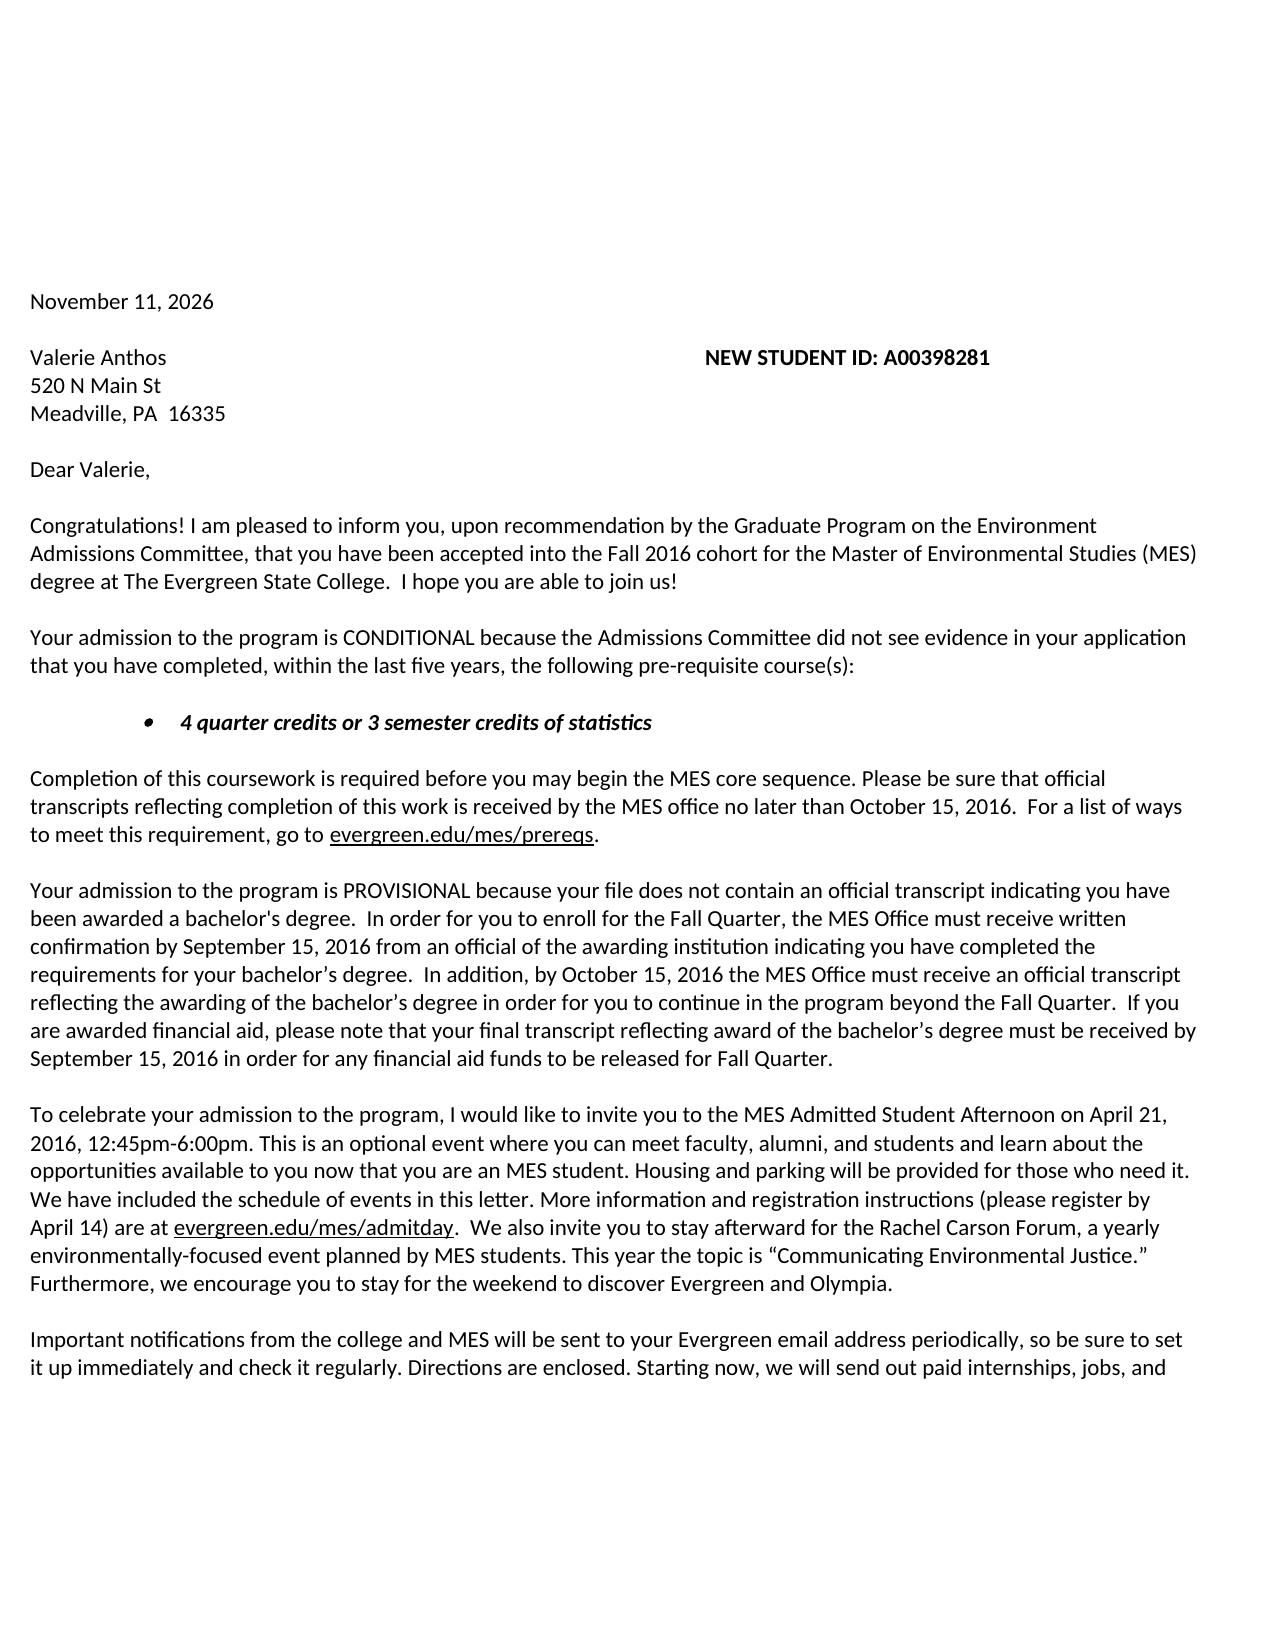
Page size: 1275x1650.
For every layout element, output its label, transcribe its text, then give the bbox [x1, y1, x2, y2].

text Completion of this coursework is required before you may begin the MES core sequence. Please be sure that official transcripts reflecting completion of this work is received by the MES office no later than October 15, 2016. For a list of ways to meet this requirement, go to evergreen.edu/mes/prereqs. [30, 764, 1200, 848]
text Meadville, PA 16335 [30, 399, 1200, 427]
list 4 quarter credits or 3 semester credits of statistics [142, 708, 1200, 736]
text Dear Valerie, [30, 455, 1200, 483]
text To celebrate your admission to the program, I would like to invite you to the MES Admitted Student Afternoon on April 21, 2016, 12:45pm-6:00pm. This is an optional event where you can meet faculty, alumni, and students and learn about the opportunities available to you now that you are an MES student. Housing and parking will be provided for those who need it. We have included the schedule of events in this letter. More information and registration instructions (please register by April 14) are at evergreen.edu/mes/admitday. We also invite you to stay afterward for the Rachel Carson Forum, a yearly environmentally-focused event planned by MES students. This year the topic is “Communicating Environmental Justice.” Furthermore, we encourage you to stay for the weekend to discover Evergreen and Olympia. [30, 1101, 1200, 1297]
text March 14, 2016 [30, 287, 1200, 315]
text Your admission to the program is CONDITIONAL because the Admissions Committee did not see evidence in your application that you have completed, within the last five years, the following pre-requisite course(s): [30, 623, 1200, 708]
text Congratulations! I am pleased to inform you, upon recommendation by the Graduate Program on the Environment Admissions Committee, that you have been accepted into the Fall 2016 cohort for the Master of Environmental Studies (MES) degree at The Evergreen State College. I hope you are able to join us! [30, 511, 1200, 596]
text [30, 1325, 1200, 1381]
text 520 N Main St [30, 371, 1200, 399]
text Your admission to the program is PROVISIONAL because your file does not contain an official transcript indicating you have been awarded a bachelor's degree. In order for you to enroll for the Fall Quarter, the MES Office must receive written confirmation by September 15, 2016 from an official of the awarding institution indicating you have completed the requirements for your bachelor’s degree. In addition, by October 15, 2016 the MES Office must receive an official transcript reflecting the awarding of the bachelor’s degree in order for you to continue in the program beyond the Fall Quarter. If you are awarded financial aid, please note that your final transcript reflecting award of the bachelor’s degree must be received by September 15, 2016 in order for any financial aid funds to be released for Fall Quarter. [30, 876, 1200, 1073]
text Valerie Anthos NEW STUDENT ID: A00398281 [30, 343, 1200, 371]
